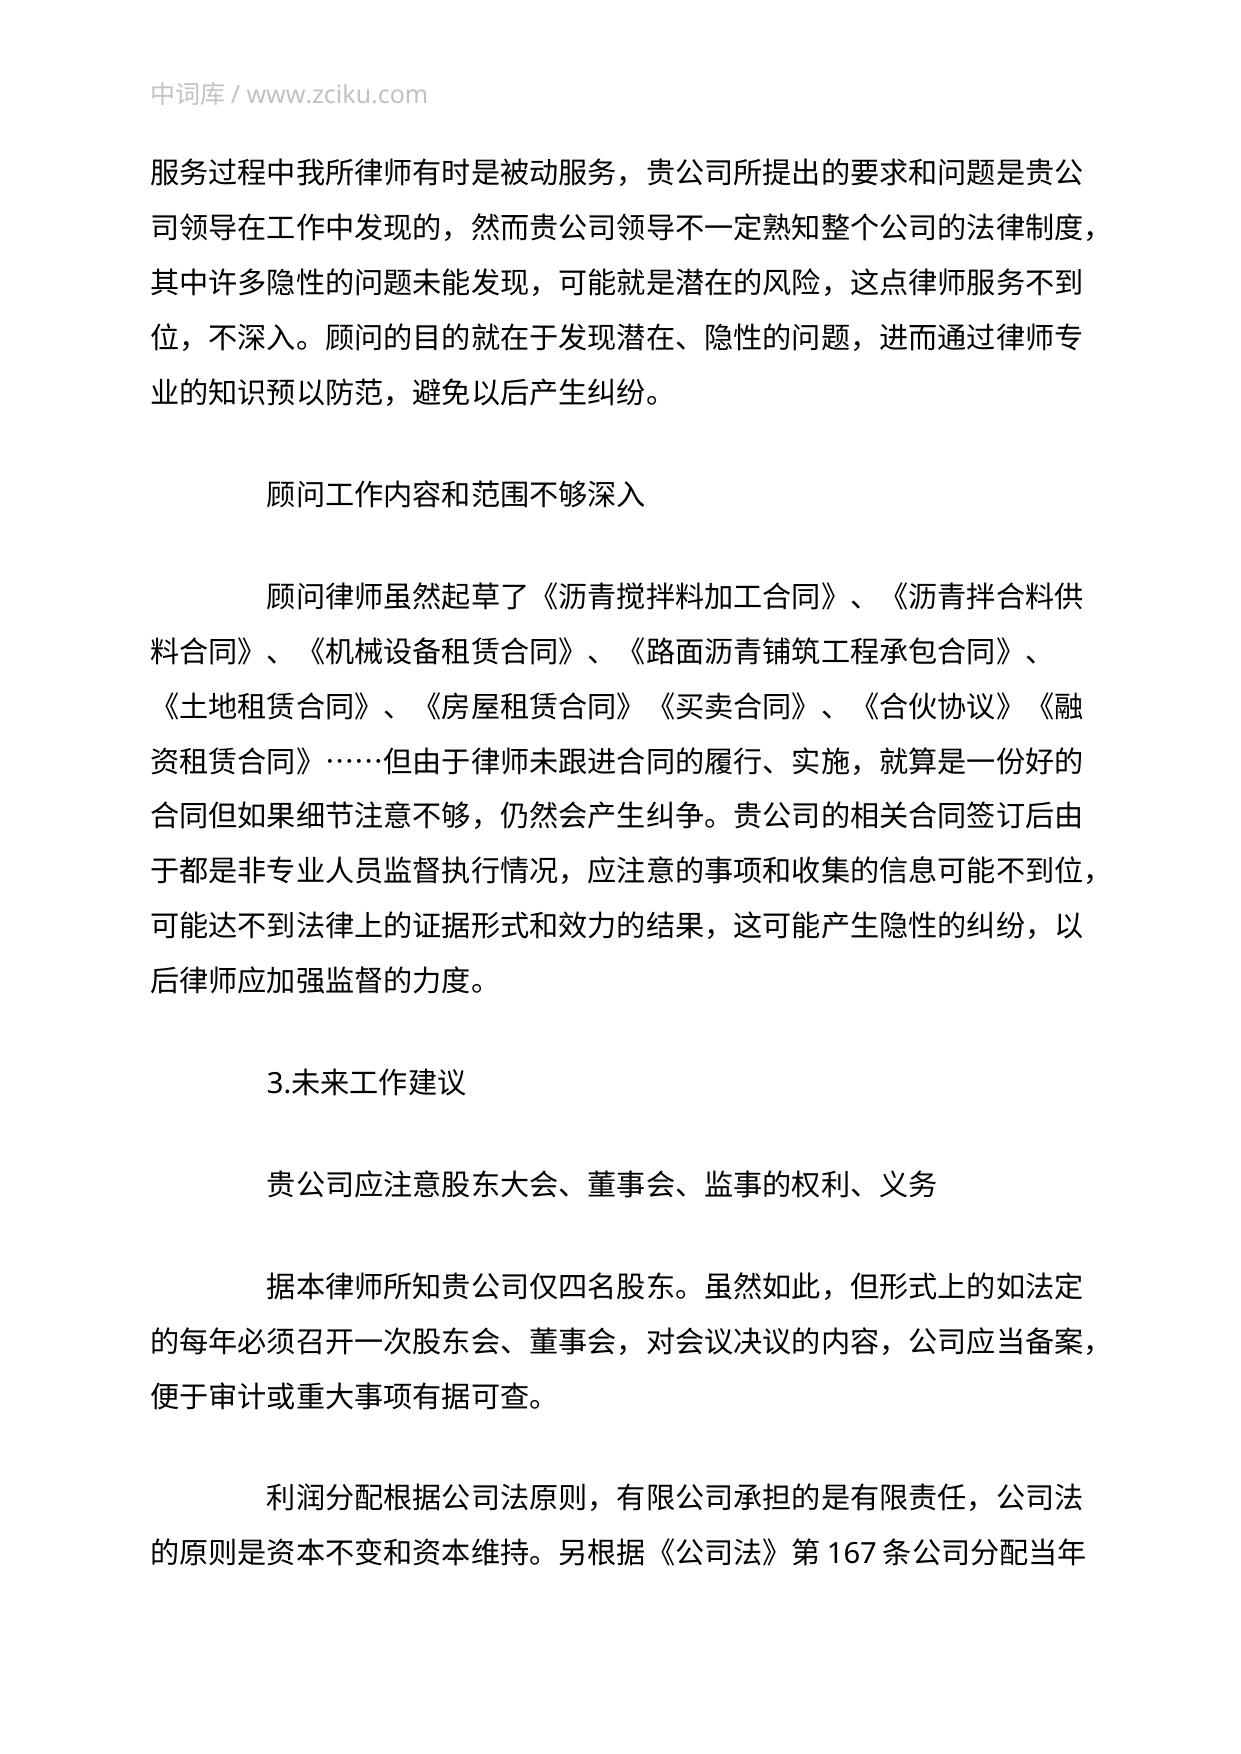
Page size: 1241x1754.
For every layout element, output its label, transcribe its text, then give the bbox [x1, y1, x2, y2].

text 贵公司应注意股东大会、董事会、监事的权利、义务 [150, 1161, 1090, 1204]
text 顾问律师虽然起草了《沥青搅拌料加工合同》、《沥青拌合料供料合同》、《机械设备租赁合同》、《路面沥青铺筑工程承包合同》、《土地租赁合同》、《房屋租赁合同》《买卖合同》、《合伙协议》《融资租赁合同》……但由于律师未跟进合同的履行、实施，就算是一份好的合同但如果细节注意不够，仍然会产生纠争。贵公司的相关合同签订后由于都是非专业人员监督执行情况，应注意的事项和收集的信息可能不到位，可能达不到法律上的证据形式和效力的结果，这可能产生隐性的纠纷，以后律师应加强监督的力度。 [150, 573, 1090, 1000]
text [150, 150, 1090, 412]
text 顾问工作内容和范围不够深入 [150, 471, 1090, 514]
text 3.未来工作建议 [150, 1059, 1090, 1102]
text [150, 1475, 1090, 1572]
text 据本律师所知贵公司仅四名股东。虽然如此，但形式上的如法定的每年必须召开一次股东会、董事会，对会议决议的内容，公司应当备案，便于审计或重大事项有据可查。 [150, 1263, 1090, 1416]
